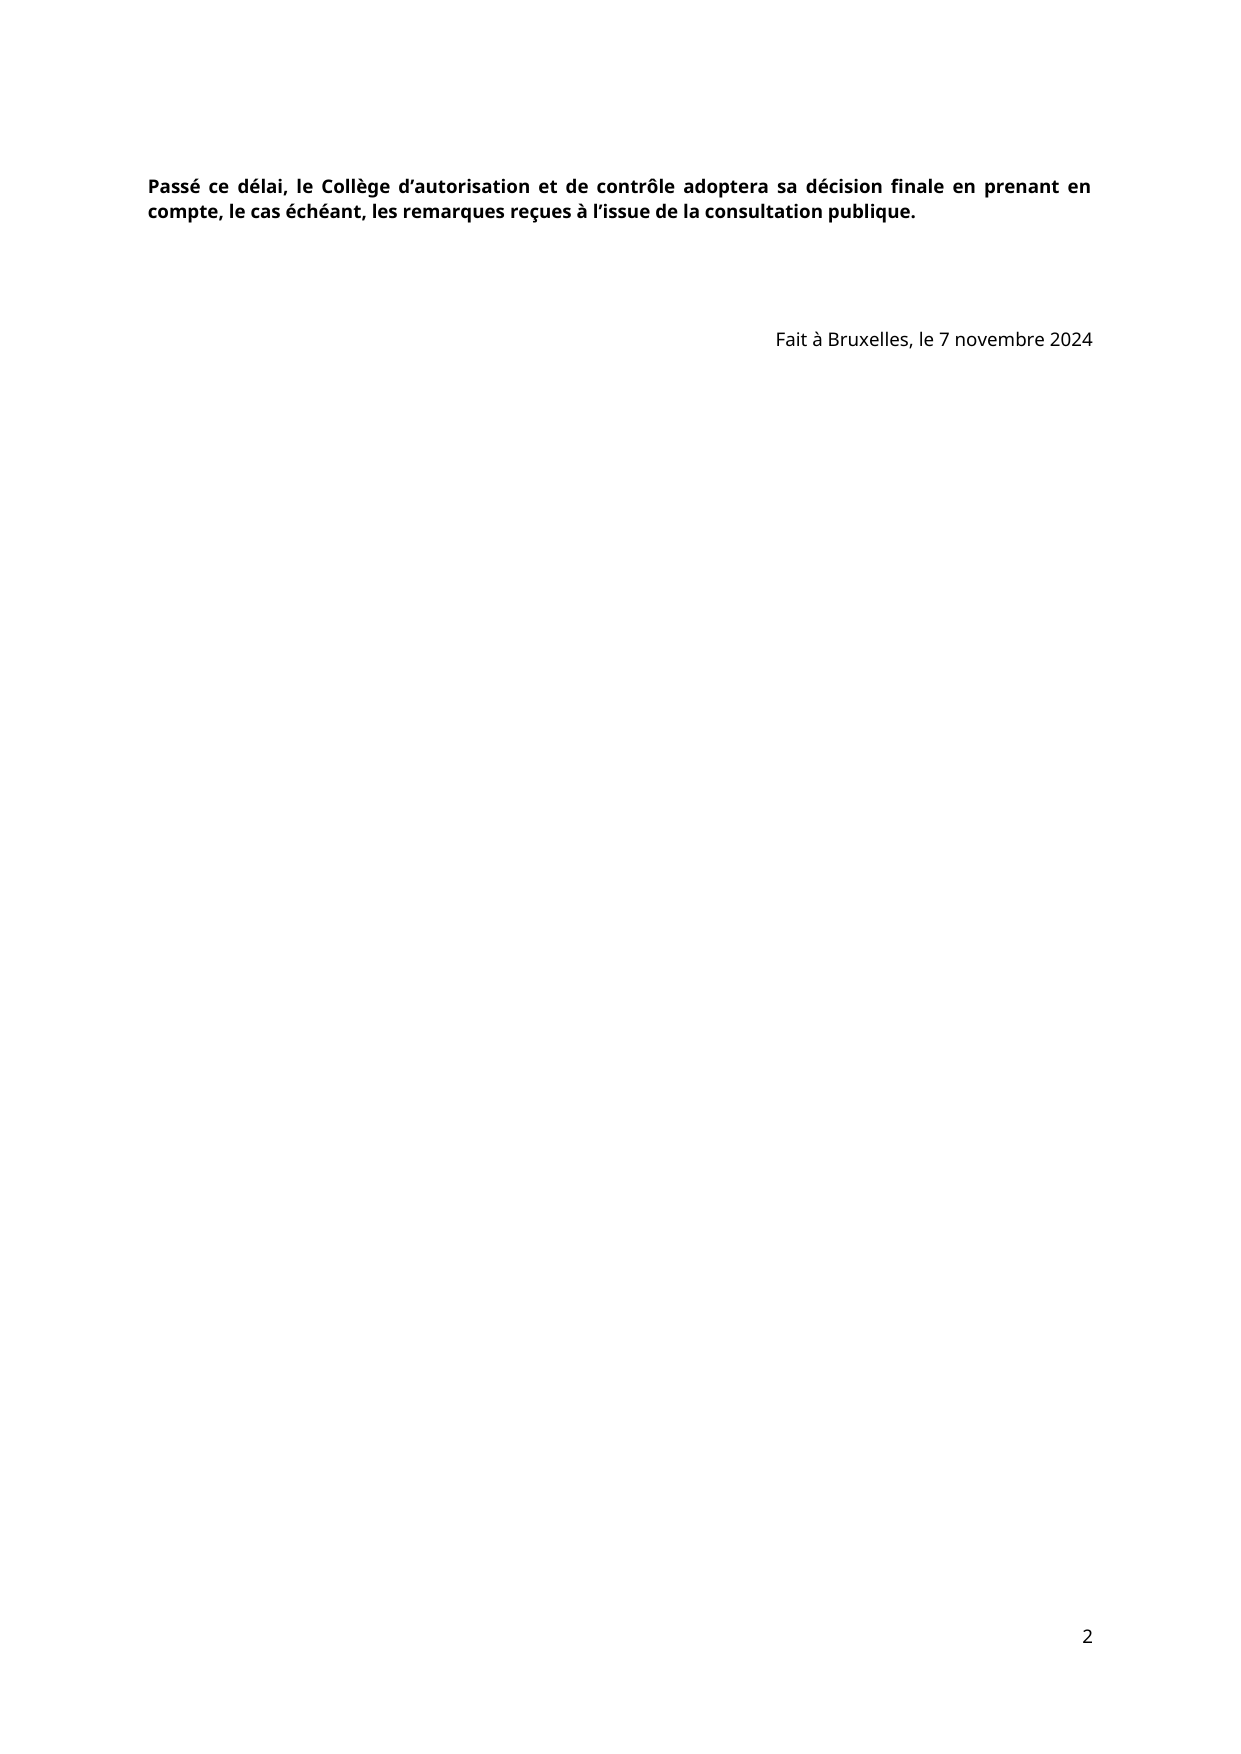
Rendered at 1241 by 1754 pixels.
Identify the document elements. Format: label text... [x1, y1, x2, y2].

text Passé ce délai, le Collège d’autorisation et de contrôle adoptera sa décision finale en prenant en compte, le cas échéant, les remarques reçues à l’issue de la consultation publique. [148, 173, 1093, 224]
text Fait à Bruxelles, le 7 novembre 2024 [148, 326, 1093, 352]
